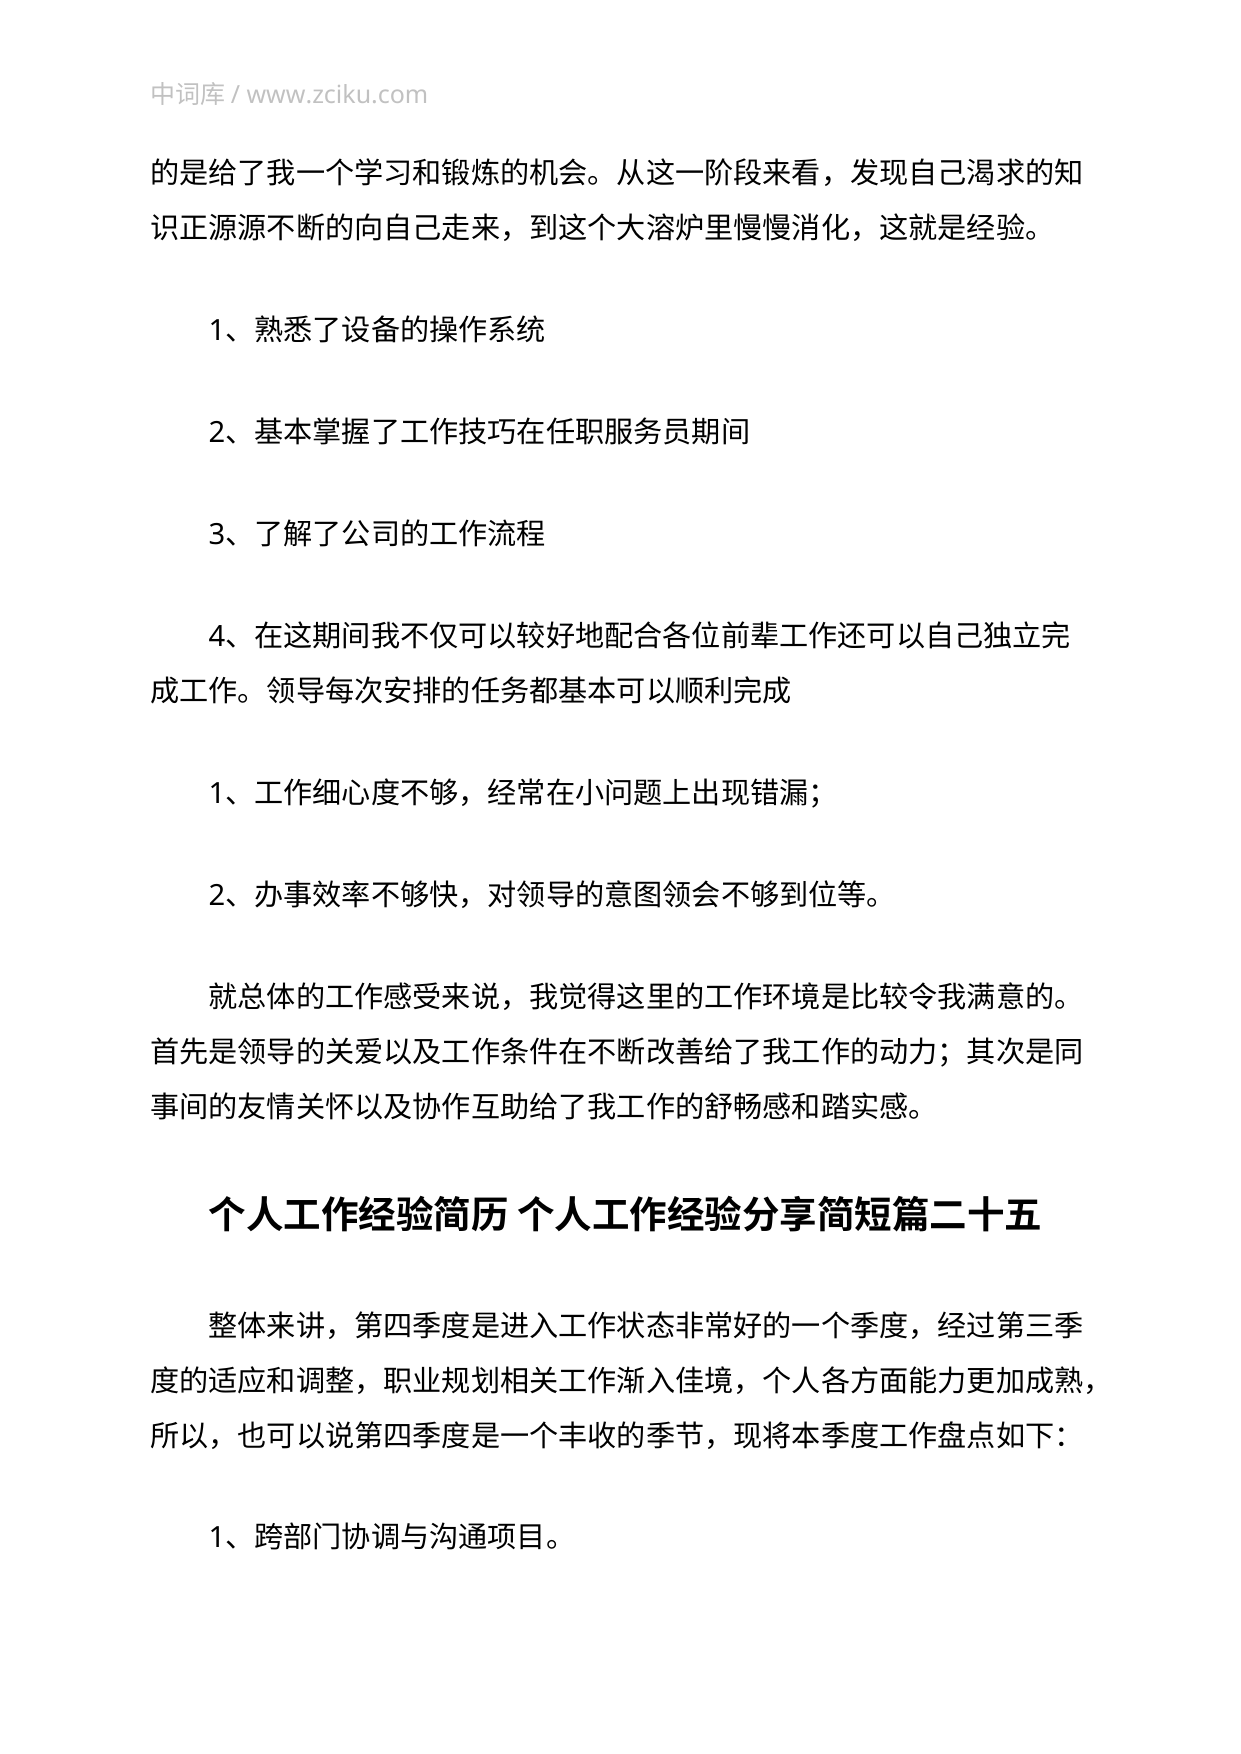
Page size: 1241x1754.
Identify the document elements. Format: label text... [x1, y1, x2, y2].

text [150, 150, 1090, 247]
text 1、工作细心度不够，经常在小问题上出现错漏； [150, 769, 1090, 812]
text 2、办事效率不够快，对领导的意图领会不够到位等。 [150, 871, 1090, 914]
text 1、跨部门协调与沟通项目。 [150, 1514, 1090, 1556]
text 就总体的工作感受来说，我觉得这里的工作环境是比较令我满意的。首先是领导的关爱以及工作条件在不断改善给了我工作的动力；其次是同事间的友情关怀以及协作互助给了我工作的舒畅感和踏实感。 [150, 973, 1090, 1125]
text 个人工作经验简历 个人工作经验分享简短篇二十五 [150, 1185, 1090, 1239]
text 3、了解了公司的工作流程 [150, 511, 1090, 553]
text 2、基本掌握了工作技巧在任职服务员期间 [150, 409, 1090, 451]
text 整体来讲，第四季度是进入工作状态非常好的一个季度，经过第三季度的适应和调整，职业规划相关工作渐入佳境，个人各方面能力更加成熟，所以，也可以说第四季度是一个丰收的季节，现将本季度工作盘点如下： [150, 1302, 1090, 1454]
text 1、熟悉了设备的操作系统 [150, 307, 1090, 349]
text 4、在这期间我不仅可以较好地配合各位前辈工作还可以自己独立完成工作。领导每次安排的任务都基本可以顺利完成 [150, 613, 1090, 710]
